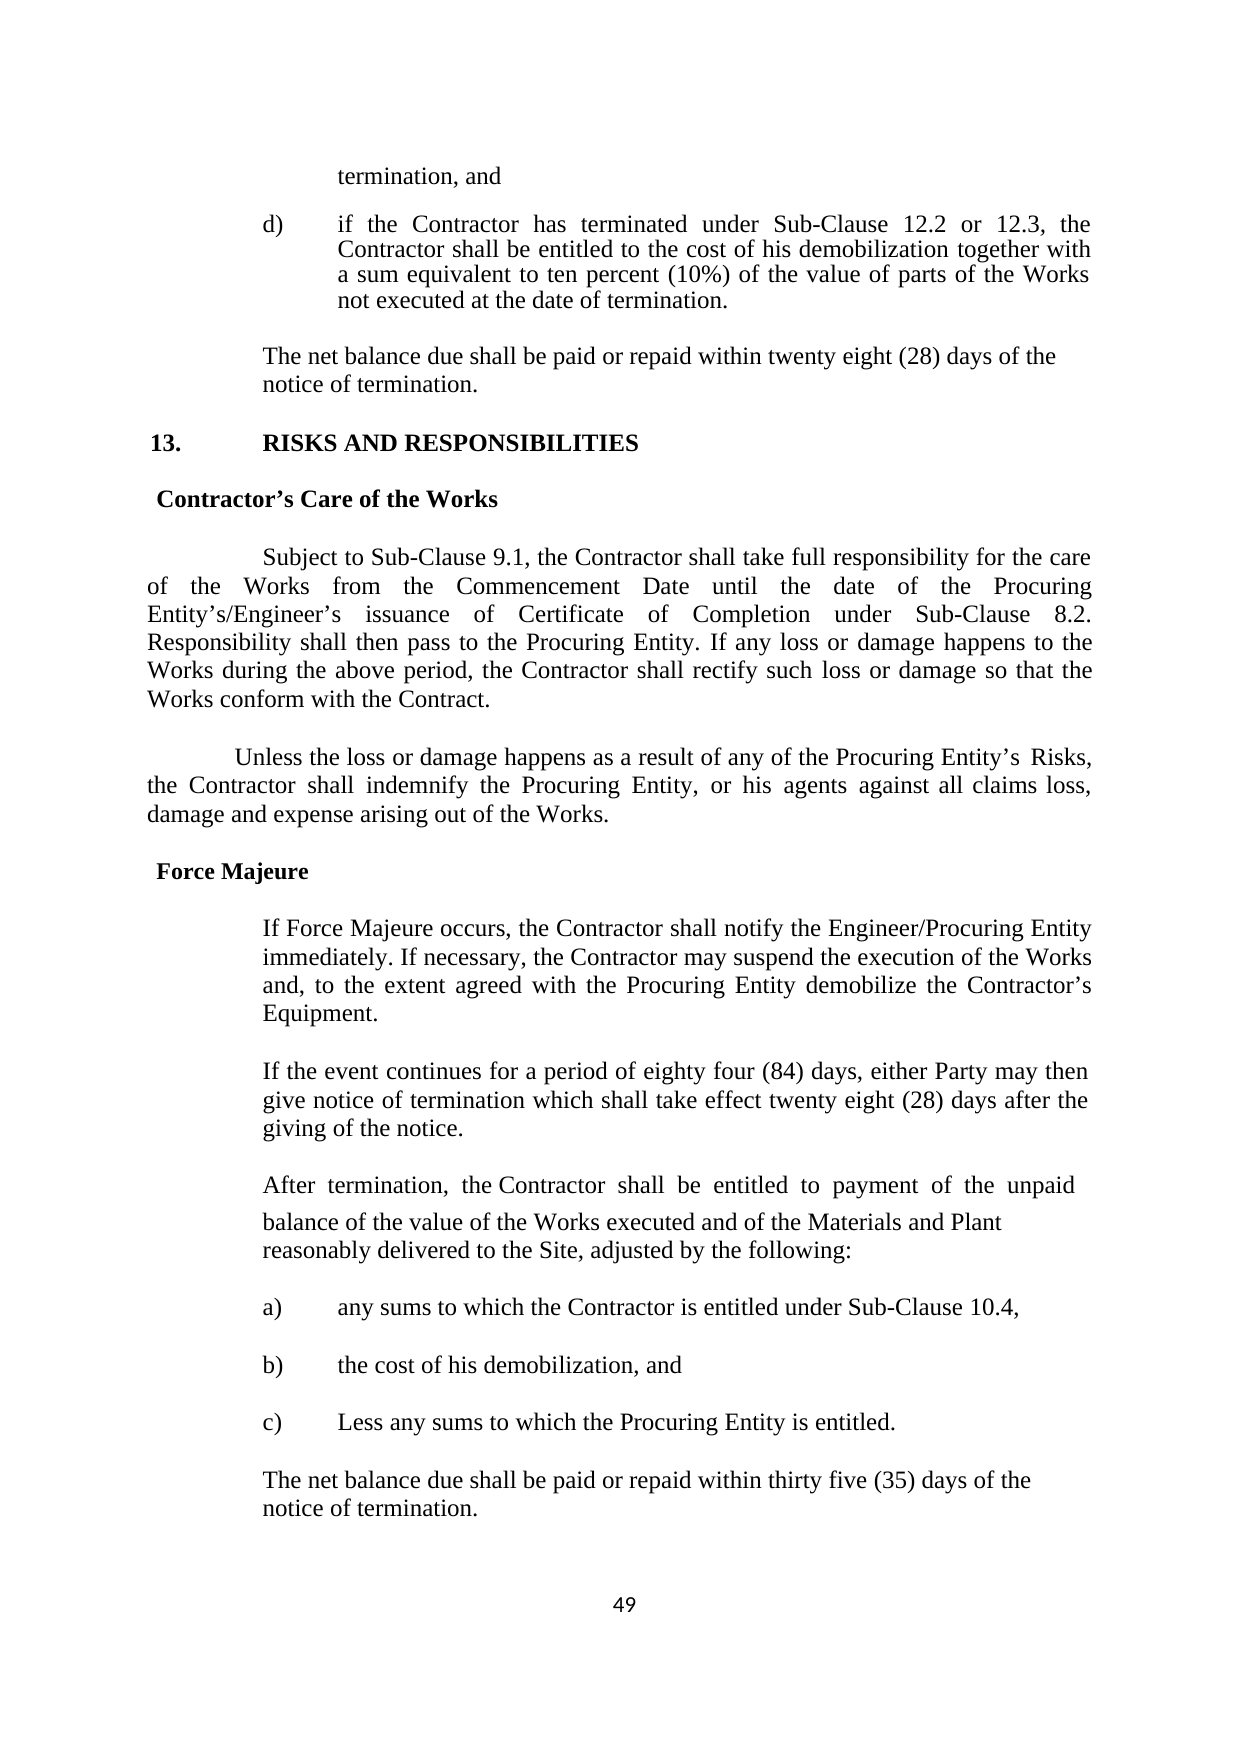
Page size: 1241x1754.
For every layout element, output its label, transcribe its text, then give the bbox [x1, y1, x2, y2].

text The net balance due shall be paid or repaid within thirty five (35) days of the notice of termination. [262, 1467, 1032, 1522]
subtitle RISKS AND RESPONSIBILITIES [150, 428, 1130, 456]
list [262, 164, 1091, 190]
list the cost of his demobilization, and [262, 1350, 1130, 1378]
text The net balance due shall be paid or repaid within twenty eight (28) days of the notice of termination. [262, 343, 1057, 398]
list any sums to which the Contractor is entitled under Sub-Clause 10.4, [262, 1292, 1130, 1321]
list if the Contractor has terminated under Sub-Clause 12.2 or 12.3, the Contractor shall be entitled to the cost of his demobilization together with a sum equivalent to ten percent (10%) of the value of parts of the Works not executed at the date of termination. [262, 212, 1091, 314]
text Subject to Sub-Clause 9.1, the Contractor shall take full responsibility for the care of the Works from the Commencement Date until the date of the Procuring Entity’s/Engineer’s issuance of Certificate of Completion under Sub-Clause 8.2. Responsibility shall then pass to the Procuring Entity. If any loss or damage happens to the Works during the above period, the Contractor shall rectify such loss or damage so that the Works conform with the Contract. [147, 543, 1093, 712]
list Less any sums to which the Procuring Entity is entitled. [262, 1407, 1130, 1436]
text Unless the loss or damage happens as a result of any of the Procuring Entity’s Risks, the Contractor shall indemnify the Procuring Entity, or his agents against all claims loss, damage and expense arising out of the Works. [147, 743, 1092, 828]
text If Force Majeure occurs, the Contractor shall notify the Engineer/Procuring Entity immediately. If necessary, the Contractor may suspend the execution of the Works and, to the extent agreed with the Procuring Entity demobilize the Contractor’s Equipment. [262, 914, 1093, 1027]
text If the event continues for a period of eighty four (84) days, either Party may then give notice of termination which shall take effect twenty eight (28) days after the giving of the notice. [262, 1057, 1090, 1142]
text After termination, the Contractor shall be entitled to payment of the unpaid [262, 1170, 1130, 1199]
text balance of the value of the Works executed and of the Materials and Plant reasonably delivered to the Site, adjusted by the following: [262, 1207, 1003, 1264]
list Contractor’s Care of the Works [114, 484, 1130, 513]
list Force Majeure [114, 857, 1130, 884]
